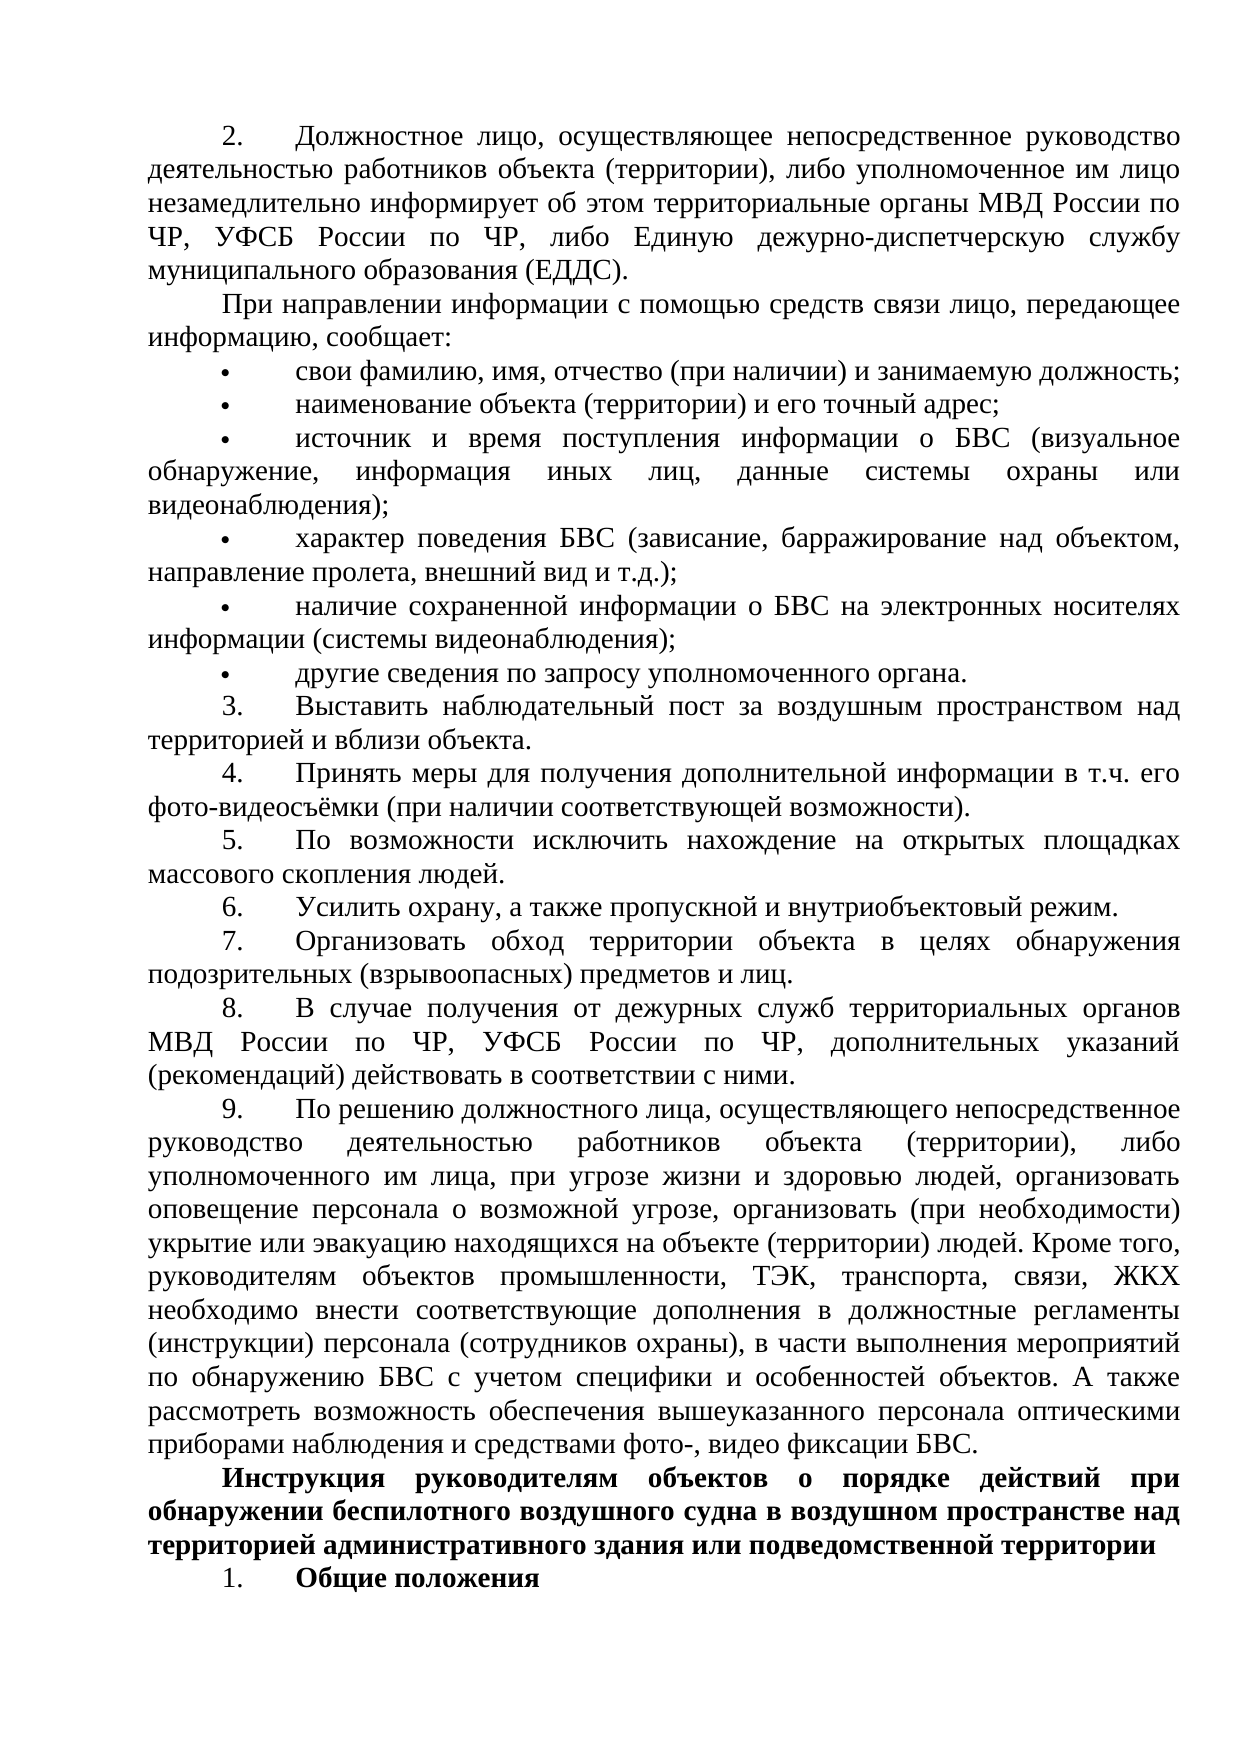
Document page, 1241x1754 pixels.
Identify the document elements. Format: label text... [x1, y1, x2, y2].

list Усилить охрану, а также пропускной и внутриобъектовый режим. [148, 889, 1181, 923]
list характер поведения БВС (зависание, барражирование над объектом, направление пролета, внешний вид и т.д.); [148, 521, 1181, 588]
list Выставить наблюдательный пост за воздушным пространством над территорией и вблизи объекта. [148, 688, 1181, 755]
list Организовать обход территории объекта в целях обнаружения подозрительных (взрывоопасных) предметов и лиц. [148, 923, 1181, 990]
list Принять меры для получения дополнительной информации в т.ч. его фото-видеосъёмки (при наличии соответствующей возможности). [148, 755, 1181, 822]
list наименование объекта (территории) и его точный адрес; [148, 386, 1181, 420]
text Инструкция руководителям объектов о порядке действий при обнаружении беспилотного воздушного судна в воздушном пространстве над территорией административного здания или подведомственной территории [148, 1460, 1181, 1560]
list наличие сохраненной информации о БВС на электронных носителях информации (системы видеонаблюдения); [148, 588, 1181, 655]
list Общие положения [148, 1560, 1181, 1594]
list другие сведения по запросу уполномоченного органа. [148, 655, 1181, 688]
list По решению должностного лица, осуществляющего непосредственное руководство деятельностью работников объекта (территории), либо уполномоченного им лица, при угрозе жизни и здоровью людей, организовать оповещение персонала о возможной угрозе, организовать (при необходимости) укрытие или эвакуацию находящихся на объекте (территории) людей. Кроме того, руководителям объектов промышленности, ТЭК, транспорта, связи, ЖКХ необходимо внести соответствующие дополнения в должностные регламенты (инструкции) персонала (сотрудников охраны), в части выполнения мероприятий по обнаружению БВС с учетом специфики и особенностей объектов. А также рассмотреть возможность обеспечения вышеуказанного персонала оптическими приборами наблюдения и средствами фото-, видео фиксации БВС. [148, 1091, 1181, 1460]
text При направлении информации с помощью средств связи лицо, передающее информацию, сообщает: [148, 286, 1181, 353]
list источник и время поступления информации о БВС (визуальное обнаружение, информация иных лиц, данные системы охраны или видеонаблюдения); [148, 420, 1181, 521]
list Должностное лицо, осуществляющее непосредственное руководство деятельностью работников объекта (территории), либо уполномоченное им лицо незамедлительно информирует об этом территориальные органы МВД России по ЧР, УФСБ России по ЧР, либо Единую дежурно-диспетчерскую службу муниципального образования (ЕДДС). [148, 118, 1181, 286]
list В случае получения от дежурных служб территориальных органов МВД России по ЧР, УФСБ России по ЧР, дополнительных указаний (рекомендаций) действовать в соответствии с ними. [148, 990, 1181, 1091]
list свои фамилию, имя, отчество (при наличии) и занимаемую должность; [148, 353, 1181, 386]
list По возможности исключить нахождение на открытых площадках массового скопления людей. [148, 822, 1181, 889]
